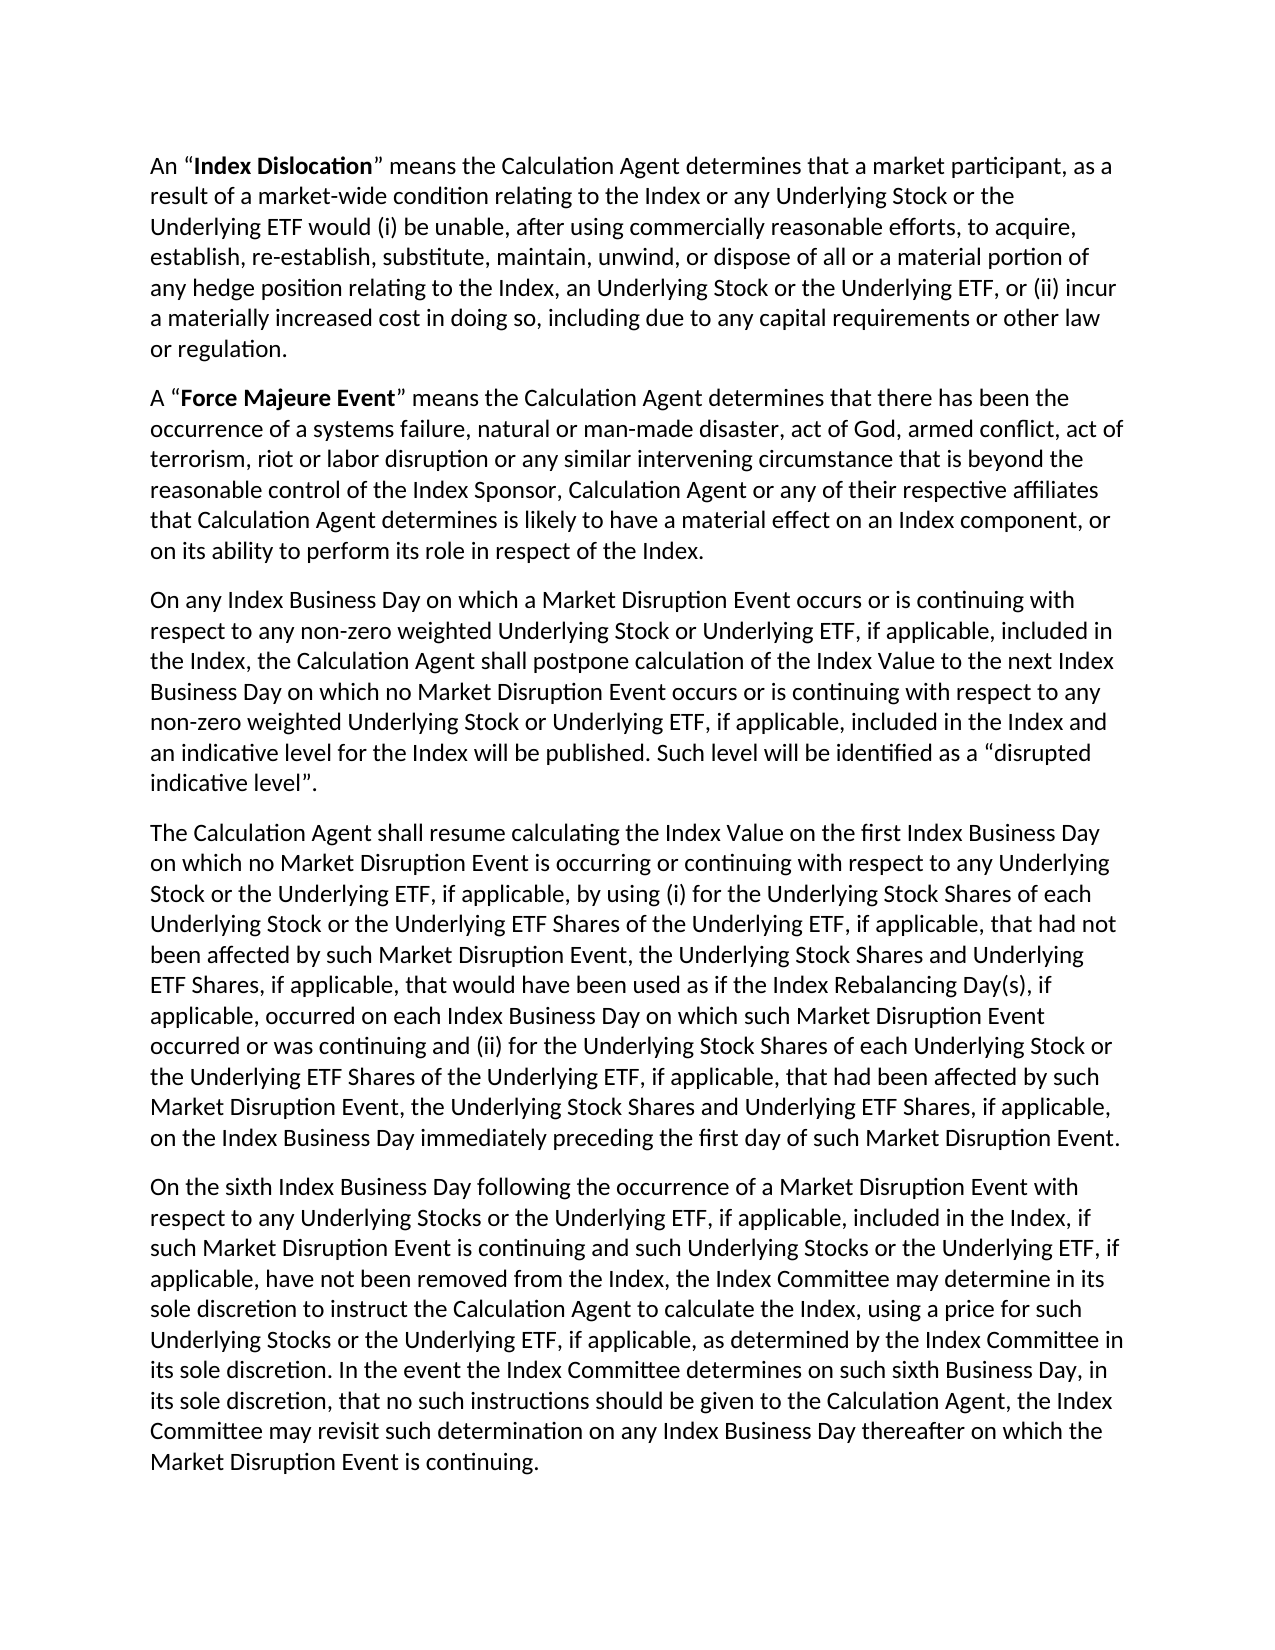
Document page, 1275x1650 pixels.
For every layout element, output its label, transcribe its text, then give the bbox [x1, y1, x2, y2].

text A “Force Majeure Event” means the Calculation Agent determines that there has been the occurrence of a systems failure, natural or man-made disaster, act of God, armed conflict, act of terrorism, riot or labor disruption or any similar intervening circumstance that is beyond the reasonable control of the Index Sponsor, Calculation Agent or any of their respective affiliates that Calculation Agent determines is likely to have a material effect on an Index component, or on its ability to perform its role in respect of the Index. [150, 382, 1125, 566]
text On any Index Business Day on which a Market Disruption Event occurs or is continuing with respect to any non-zero weighted Underlying Stock or Underlying ETF, if applicable, included in the Index, the Calculation Agent shall postpone calculation of the Index Value to the next Index Business Day on which no Market Disruption Event occurs or is continuing with respect to any non-zero weighted Underlying Stock or Underlying ETF, if applicable, included in the Index and an indicative level for the Index will be published. Such level will be identified as a “disrupted indicative level”. [150, 584, 1125, 798]
text The Calculation Agent shall resume calculating the Index Value on the first Index Business Day on which no Market Disruption Event is occurring or continuing with respect to any Underlying Stock or the Underlying ETF, if applicable, by using (i) for the Underlying Stock Shares of each Underlying Stock or the Underlying ETF Shares of the Underlying ETF, if applicable, that had not been affected by such Market Disruption Event, the Underlying Stock Shares and Underlying ETF Shares, if applicable, that would have been used as if the Index Rebalancing Day(s), if applicable, occurred on each Index Business Day on which such Market Disruption Event occurred or was continuing and (ii) for the Underlying Stock Shares of each Underlying Stock or the Underlying ETF Shares of the Underlying ETF, if applicable, that had been affected by such Market Disruption Event, the Underlying Stock Shares and Underlying ETF Shares, if applicable, on the Index Business Day immediately preceding the first day of such Market Disruption Event. [150, 817, 1125, 1152]
text An “Index Dislocation” means the Calculation Agent determines that a market participant, as a result of a market-wide condition relating to the Index or any Underlying Stock or the Underlying ETF would (i) be unable, after using commercially reasonable efforts, to acquire, establish, re-establish, substitute, maintain, unwind, or dispose of all or a material portion of any hedge position relating to the Index, an Underlying Stock or the Underlying ETF, or (ii) incur a materially increased cost in doing so, including due to any capital requirements or other law or regulation. [150, 150, 1125, 364]
text On the sixth Index Business Day following the occurrence of a Market Disruption Event with respect to any Underlying Stocks or the Underlying ETF, if applicable, included in the Index, if such Market Disruption Event is continuing and such Underlying Stocks or the Underlying ETF, if applicable, have not been removed from the Index, the Index Committee may determine in its sole discretion to instruct the Calculation Agent to calculate the Index, using a price for such Underlying Stocks or the Underlying ETF, if applicable, as determined by the Index Committee in its sole discretion. In the event the Index Committee determines on such sixth Business Day, in its sole discretion, that no such instructions should be given to the Calculation Agent, the Index Committee may revisit such determination on any Index Business Day thereafter on which the Market Disruption Event is continuing. [150, 1171, 1125, 1476]
